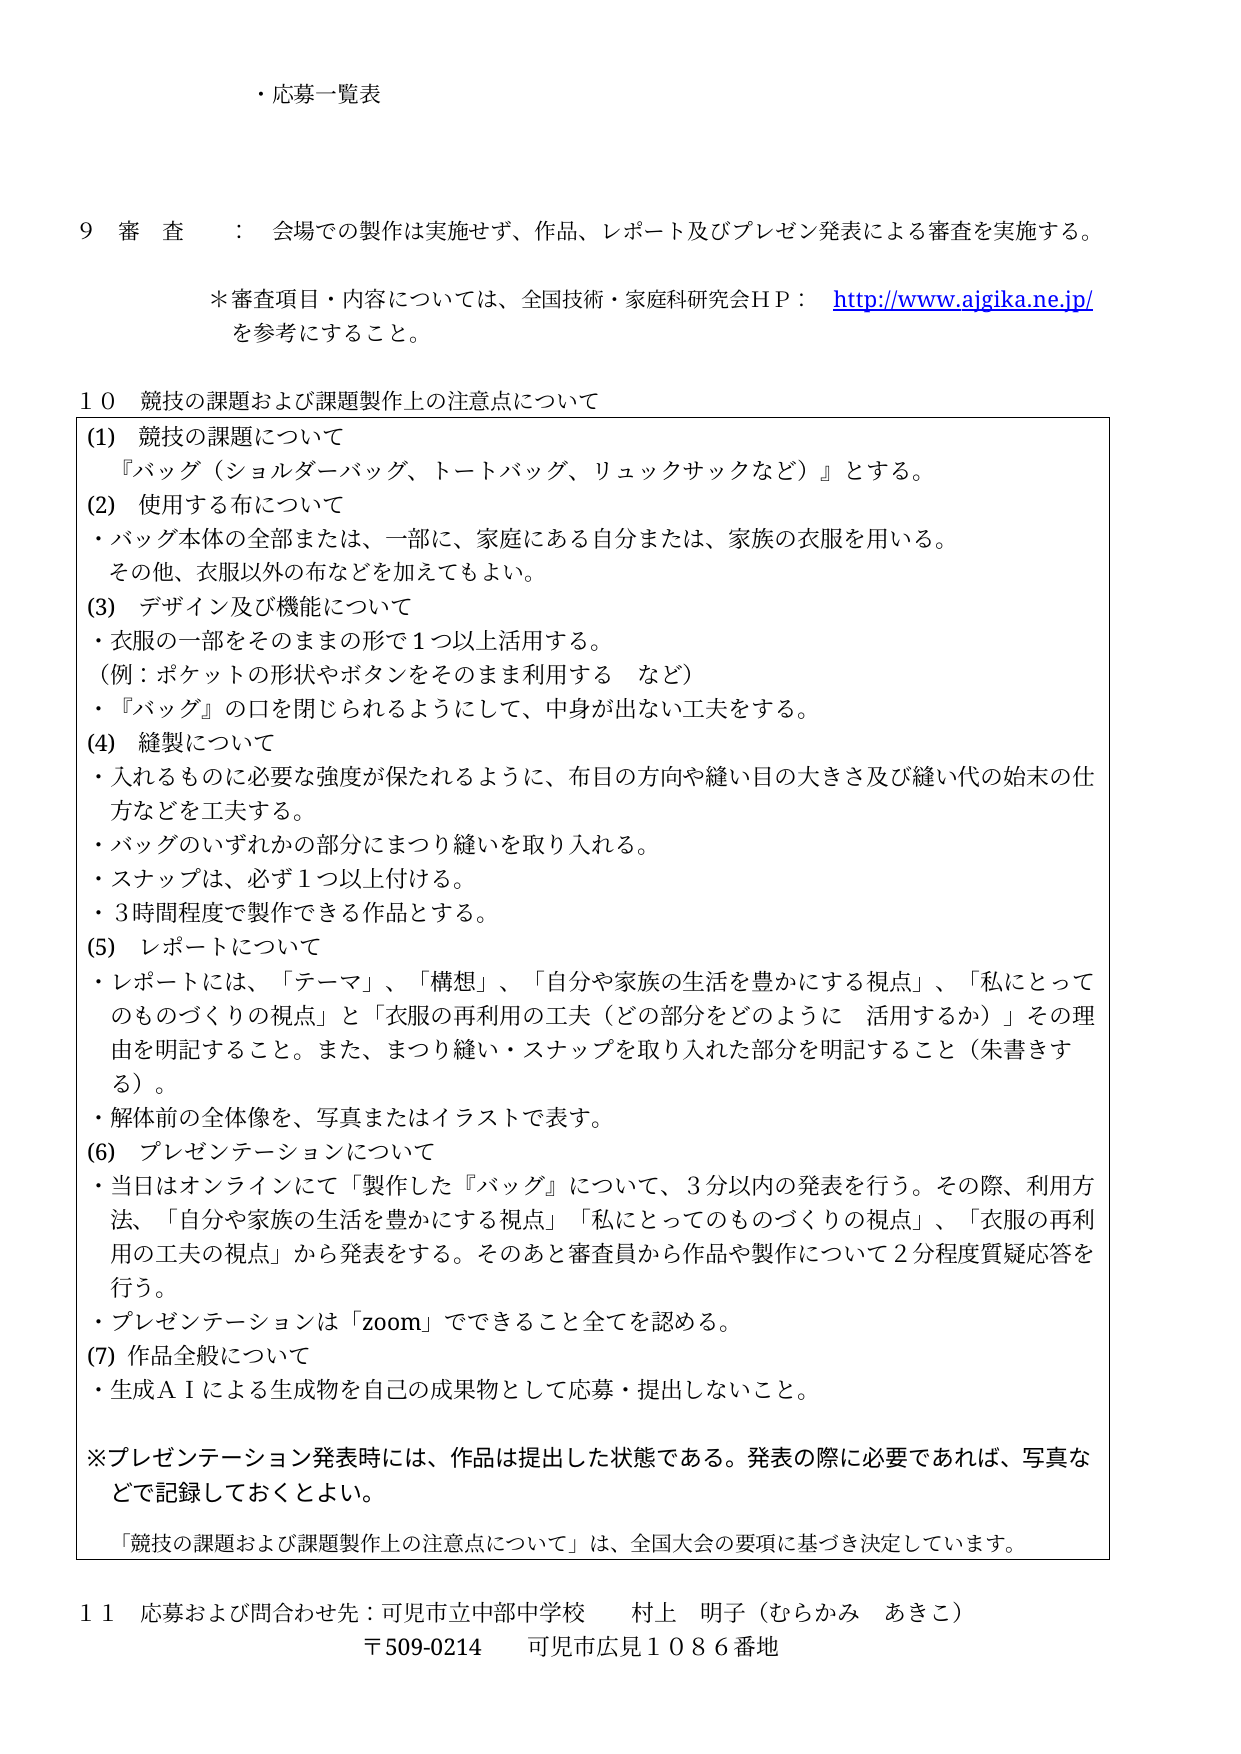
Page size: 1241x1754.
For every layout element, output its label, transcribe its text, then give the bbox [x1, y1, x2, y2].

text １１ 応募および問合わせ先：可児市立中部中学校 村上 明子（むらかみ あきこ） [75, 1594, 1165, 1628]
text ９ 審 査 ： 会場での製作は実施せず、作品、レポート及びプレゼン発表による審査を実施する。 [75, 213, 1165, 247]
text ＊審査項目・内容については、全国技術・家庭科研究会ＨＰ： http://www.ajgika.ne.jp/ [75, 281, 1165, 315]
text ・応募一覧表 [75, 76, 1165, 111]
text を参考にすること。 [75, 315, 1165, 349]
text 〒509‐0214 可児市広見１０８６番地 [75, 1628, 1165, 1662]
text １０ 競技の課題および課題製作上の注意点について [75, 383, 1165, 417]
table_header (1) 競技の課題について 『バッグ（ショルダーバッグ、トートバッグ、リュックサックなど）』とする。 (2) 使用する布について ・バッグ本体の全部または、一部に、家庭にある自分または、家族の衣服を用いる。 その他、衣服以外の布などを加えてもよい。 (3) デザイン及び機能について ・衣服の一部をそのままの形で1つ以上活用する。 （例：ポケットの形状やボタンをそのまま利用する など） ・『バッグ』の口を閉じられるようにして、中身が出ない工夫をする。 (4) 縫製について ・入れるものに必要な強度が保たれるように、布目の方向や縫い目の大きさ及び縫い代の始末の仕 方などを工夫する。 ・バッグのいずれかの部分にまつり縫いを取り入れる。 ・スナップは、必ず１つ以上付ける。 ・３時間程度で製作できる作品とする。 (5) レポートについて ・レポートには、「テーマ」、「構想」、「自分や家族の生活を豊かにする視点」、「私にとってのものづくりの視点」と「衣服の再利用の工夫（どの部分をどのように 活用するか）」その理由を明記すること。また、まつり縫い・スナップを取り入れた部分を明記すること（朱書きする）。 ・解体前の全体像を、写真またはイラストで表す。 (6) プレゼンテーションについて ・当日はオンラインにて「製作した『バッグ』について、３分以内の発表を行う。その際、利用方法、「自分や家族の生活を豊かにする視点」「私にとってのものづくりの視点」、「衣服の再利用の工夫の視点」から発表をする。そのあと審査員から作品や製作について２分程度質疑応答を行う。 ・プレゼンテーションは「zoom」でできること全てを認める。 (7) 作品全般について ・生成ＡＩによる生成物を自己の成果物として応募・提出しないこと。 ※プレゼンテーション発表時には、作品は提出した状態である。発表の際に必要であれば、写真などで記録しておくとよい。 「競技の課題および課題製作上の注意点について」は、全国大会の要項に基づき決定しています。 [77, 418, 1109, 1559]
